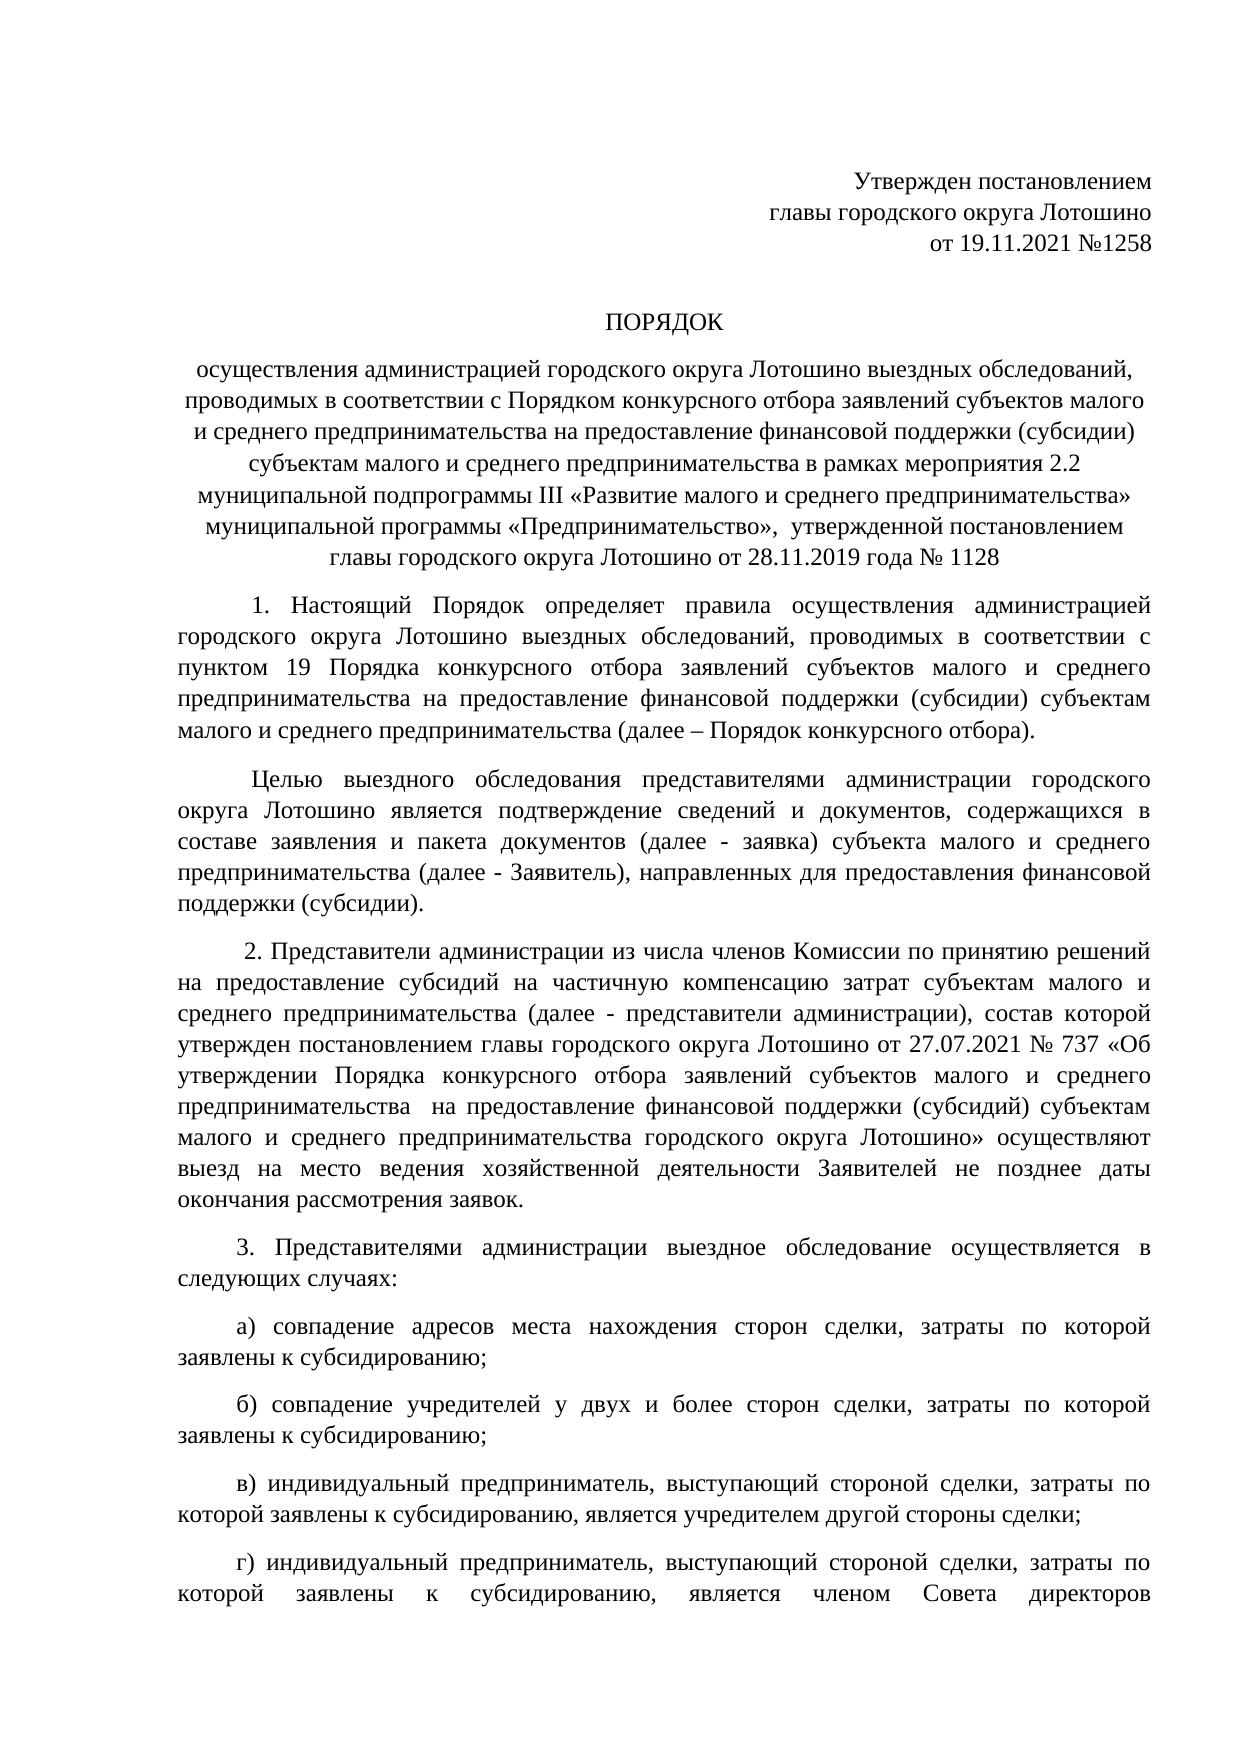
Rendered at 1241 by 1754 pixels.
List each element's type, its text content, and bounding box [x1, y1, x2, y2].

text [177, 1547, 1152, 1607]
text 2. Представители администрации из числа членов Комиссии по принятию решений на предоставление субсидий на частичную компенсацию затрат субъектам малого и среднего предпринимательства (далее - представители администрации), состав которой утвержден постановлением главы городского округа Лотошино от 27.07.2021 № 737 «Об утверждении Порядка конкурсного отбора заявлений субъектов малого и среднего предпринимательства на предоставление финансовой поддержки (субсидий) субъектам малого и среднего предпринимательства городского округа Лотошино» осуществляют выезд на место ведения хозяйственной деятельности Заявителей не позднее даты окончания рассмотрения заявок. [177, 936, 1152, 1213]
text 3. Представителями администрации выездное обследование осуществляется в следующих случаях: [177, 1232, 1152, 1292]
text а) совпадение адресов места нахождения сторон сделки, затраты по которой заявлены к субсидированию; [177, 1311, 1152, 1371]
text Утвержден постановлением [177, 166, 1152, 194]
text от 19.11.2021 №1258 [177, 228, 1152, 257]
text б) совпадение учредителей у двух и более сторон сделки, затраты по которой заявлены к субсидированию; [177, 1389, 1152, 1449]
text ПОРЯДОК [177, 307, 1152, 335]
text 1. Настоящий Порядок определяет правила осуществления администрацией городского округа Лотошино выездных обследований, проводимых в соответствии с пунктом 19 Порядка конкурсного отбора заявлений субъектов малого и среднего предпринимательства на предоставление финансовой поддержки (субсидии) субъектам малого и среднего предпринимательства (далее – Порядок конкурсного отбора). [177, 590, 1152, 745]
text главы городского округа Лотошино [177, 197, 1152, 226]
list осуществления администрацией городского округа Лотошино выездных обследований, проводимых в соответствии с Порядком конкурсного отбора заявлений субъектов малого и среднего предпринимательства на предоставление финансовой поддержки (субсидии) субъектам малого и среднего предпринимательства в рамках мероприятия 2.2 муниципальной подпрограммы III «Развитие малого и среднего предпринимательства» муниципальной программы «Предпринимательство», утвержденной постановлением главы городского округа Лотошино от 28.11.2019 года № 1128 [177, 354, 1152, 571]
text Целью выездного обследования представителями администрации городского округа Лотошино является подтверждение сведений и документов, содержащихся в составе заявления и пакета документов (далее - заявка) субъекта малого и среднего предпринимательства (далее - Заявитель), направленных для предоставления финансовой поддержки (субсидии). [177, 764, 1152, 917]
text в) индивидуальный предприниматель, выступающий стороной сделки, затраты по которой заявлены к субсидированию, является учредителем другой стороны сделки; [177, 1468, 1152, 1528]
